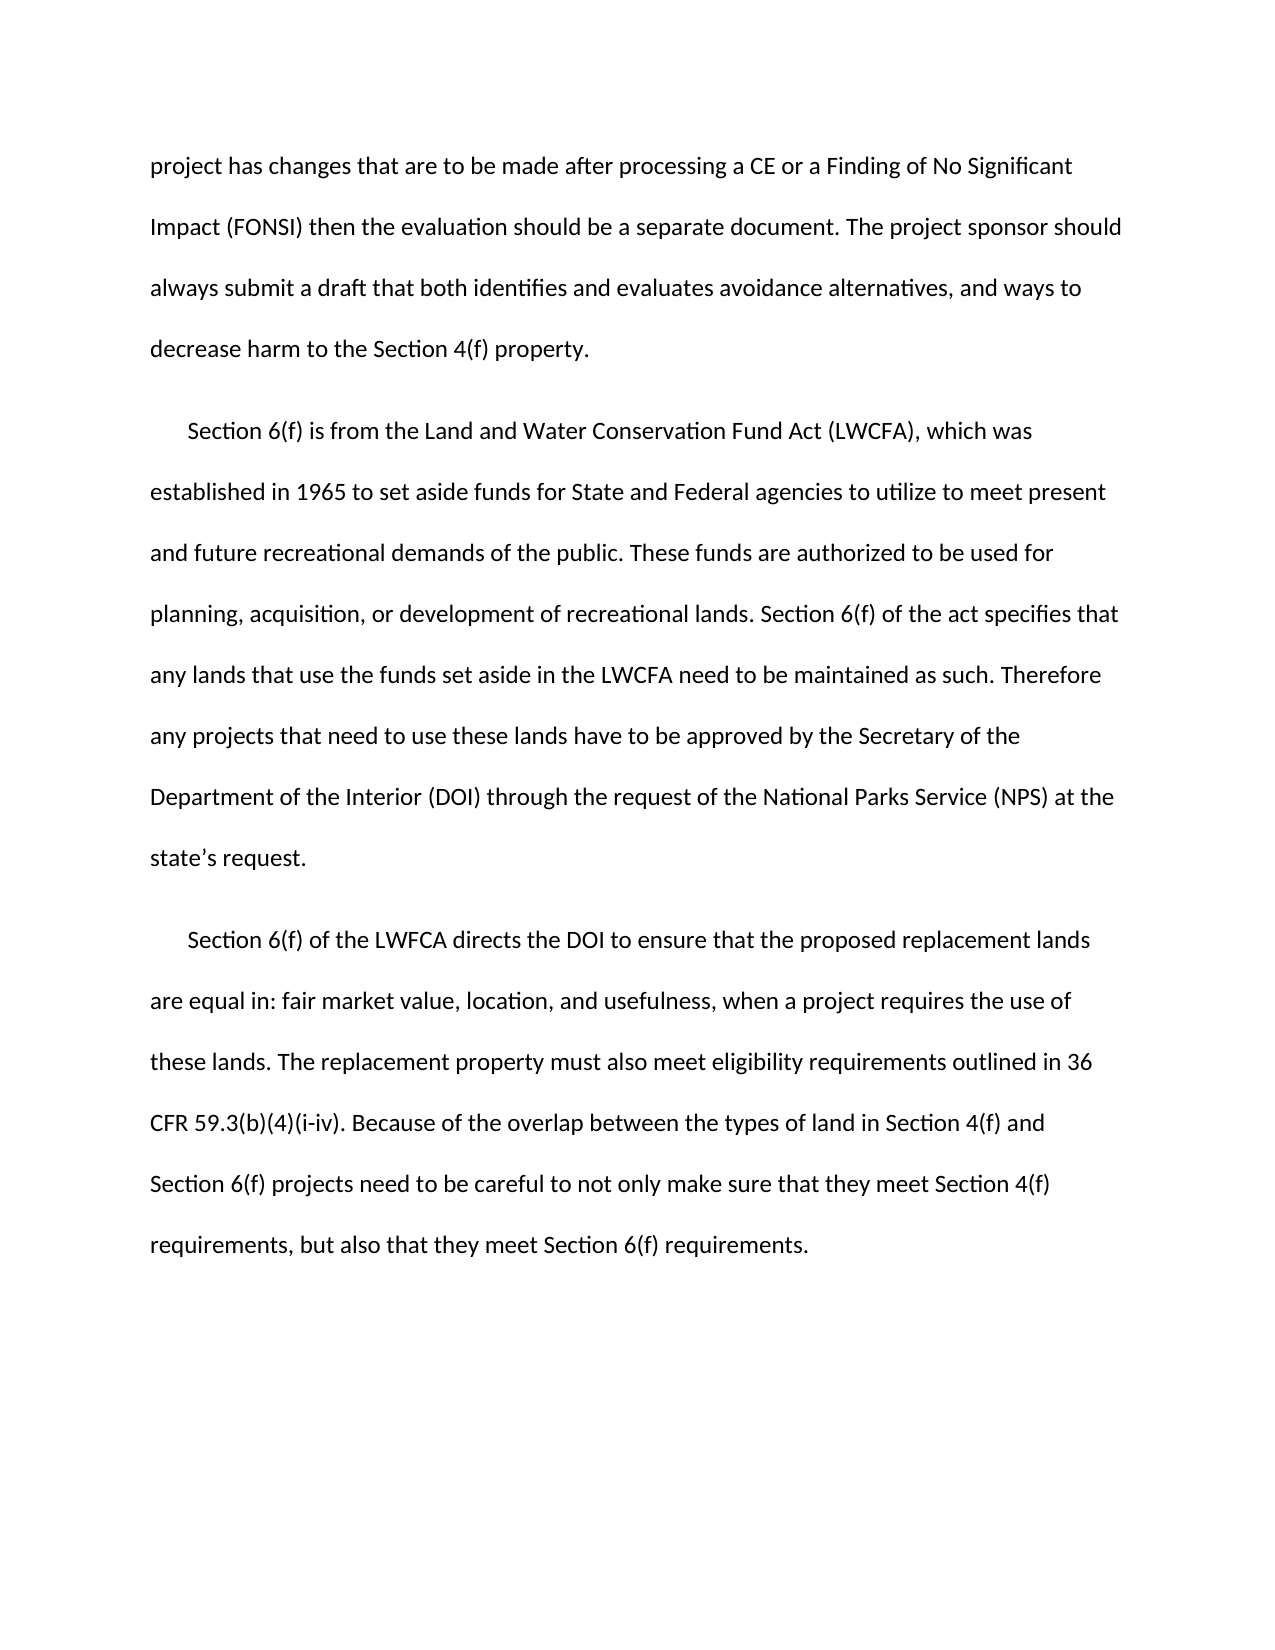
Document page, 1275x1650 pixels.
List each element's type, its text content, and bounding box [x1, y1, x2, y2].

text Section 6(f) is from the Land and Water Conservation Fund Act (LWCFA), which was established in 1965 to set aside funds for State and Federal agencies to utilize to meet present and future recreational demands of the public. These funds are authorized to be used for planning, acquisition, or development of recreational lands. Section 6(f) of the act specifies that any lands that use the funds set aside in the LWCFA need to be maintained as such. Therefore any projects that need to use these lands have to be approved by the Secretary of the Department of the Interior (DOI) through the request of the National Parks Service (NPS) at the state’s request. [150, 415, 1125, 873]
text Section 6(f) of the LWFCA directs the DOI to ensure that the proposed replacement lands are equal in: fair market value, location, and usefulness, when a project requires the use of these lands. The replacement property must also meet eligibility requirements outlined in 36 CFR 59.3(b)(4)(i-iv). Because of the overlap between the types of land in Section 4(f) and Section 6(f) projects need to be careful to not only make sure that they meet Section 4(f) requirements, but also that they meet Section 6(f) requirements. [150, 924, 1125, 1260]
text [150, 150, 1125, 364]
